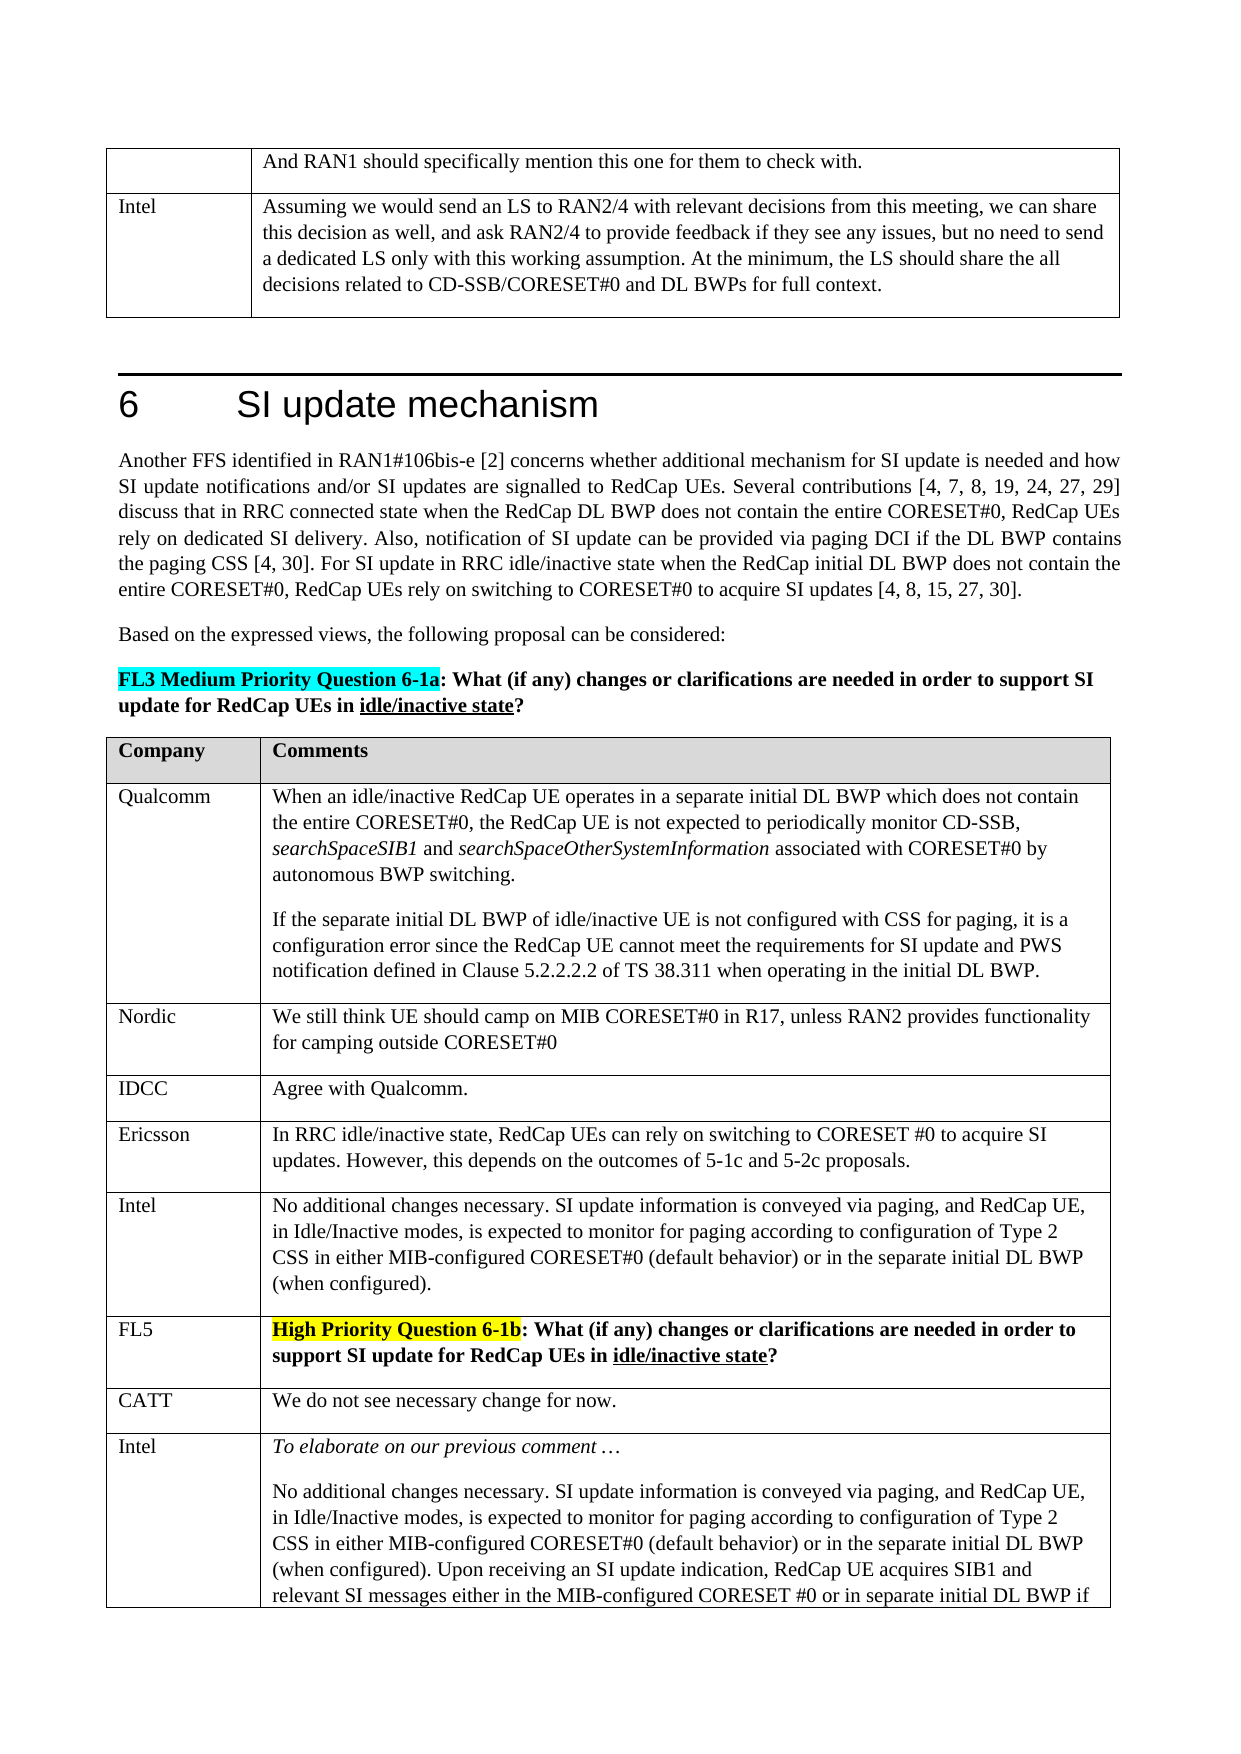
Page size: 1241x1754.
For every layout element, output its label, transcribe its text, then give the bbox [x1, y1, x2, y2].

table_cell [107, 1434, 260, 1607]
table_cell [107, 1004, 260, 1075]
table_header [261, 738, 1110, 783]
subtitle SI update mechanism [118, 376, 1122, 425]
text Another FFS identified in RAN1#106bis-e [2] concerns whether additional mechanism for SI update is needed and how SI update notifications and/or SI updates are signalled to RedCap UEs. Several contributions [4, 7, 8, 19, 24, 27, 29] discuss that in RRC connected state when the RedCap DL BWP does not contain the entire CORESET#0, RedCap UEs rely on dedicated SI delivery. Also, notification of SI update can be provided via paging DCI if the DL BWP contains the paging CSS [4, 30]. For SI update in RRC idle/inactive state when the RedCap initial DL BWP does not contain the entire CORESET#0, RedCap UEs rely on switching to CORESET#0 to acquire SI updates [4, 8, 15, 27, 30]. [118, 448, 1122, 601]
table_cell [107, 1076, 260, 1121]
text FL3 Medium Priority Question 6-1a: What (if any) changes or clarifications are needed in order to support SI update for RedCap UEs in idle/inactive state? [118, 667, 1122, 717]
text Based on the expressed views, the following proposal can be considered: [118, 622, 1122, 646]
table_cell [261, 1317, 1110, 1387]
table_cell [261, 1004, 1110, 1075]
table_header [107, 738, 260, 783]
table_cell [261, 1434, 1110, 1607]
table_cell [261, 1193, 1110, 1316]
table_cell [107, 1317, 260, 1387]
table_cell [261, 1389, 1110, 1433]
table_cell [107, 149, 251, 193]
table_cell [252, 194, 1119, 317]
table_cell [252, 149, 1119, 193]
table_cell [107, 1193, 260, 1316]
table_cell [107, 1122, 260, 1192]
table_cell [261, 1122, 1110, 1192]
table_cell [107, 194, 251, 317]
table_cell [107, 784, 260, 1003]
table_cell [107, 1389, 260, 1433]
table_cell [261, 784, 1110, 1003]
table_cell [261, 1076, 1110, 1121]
